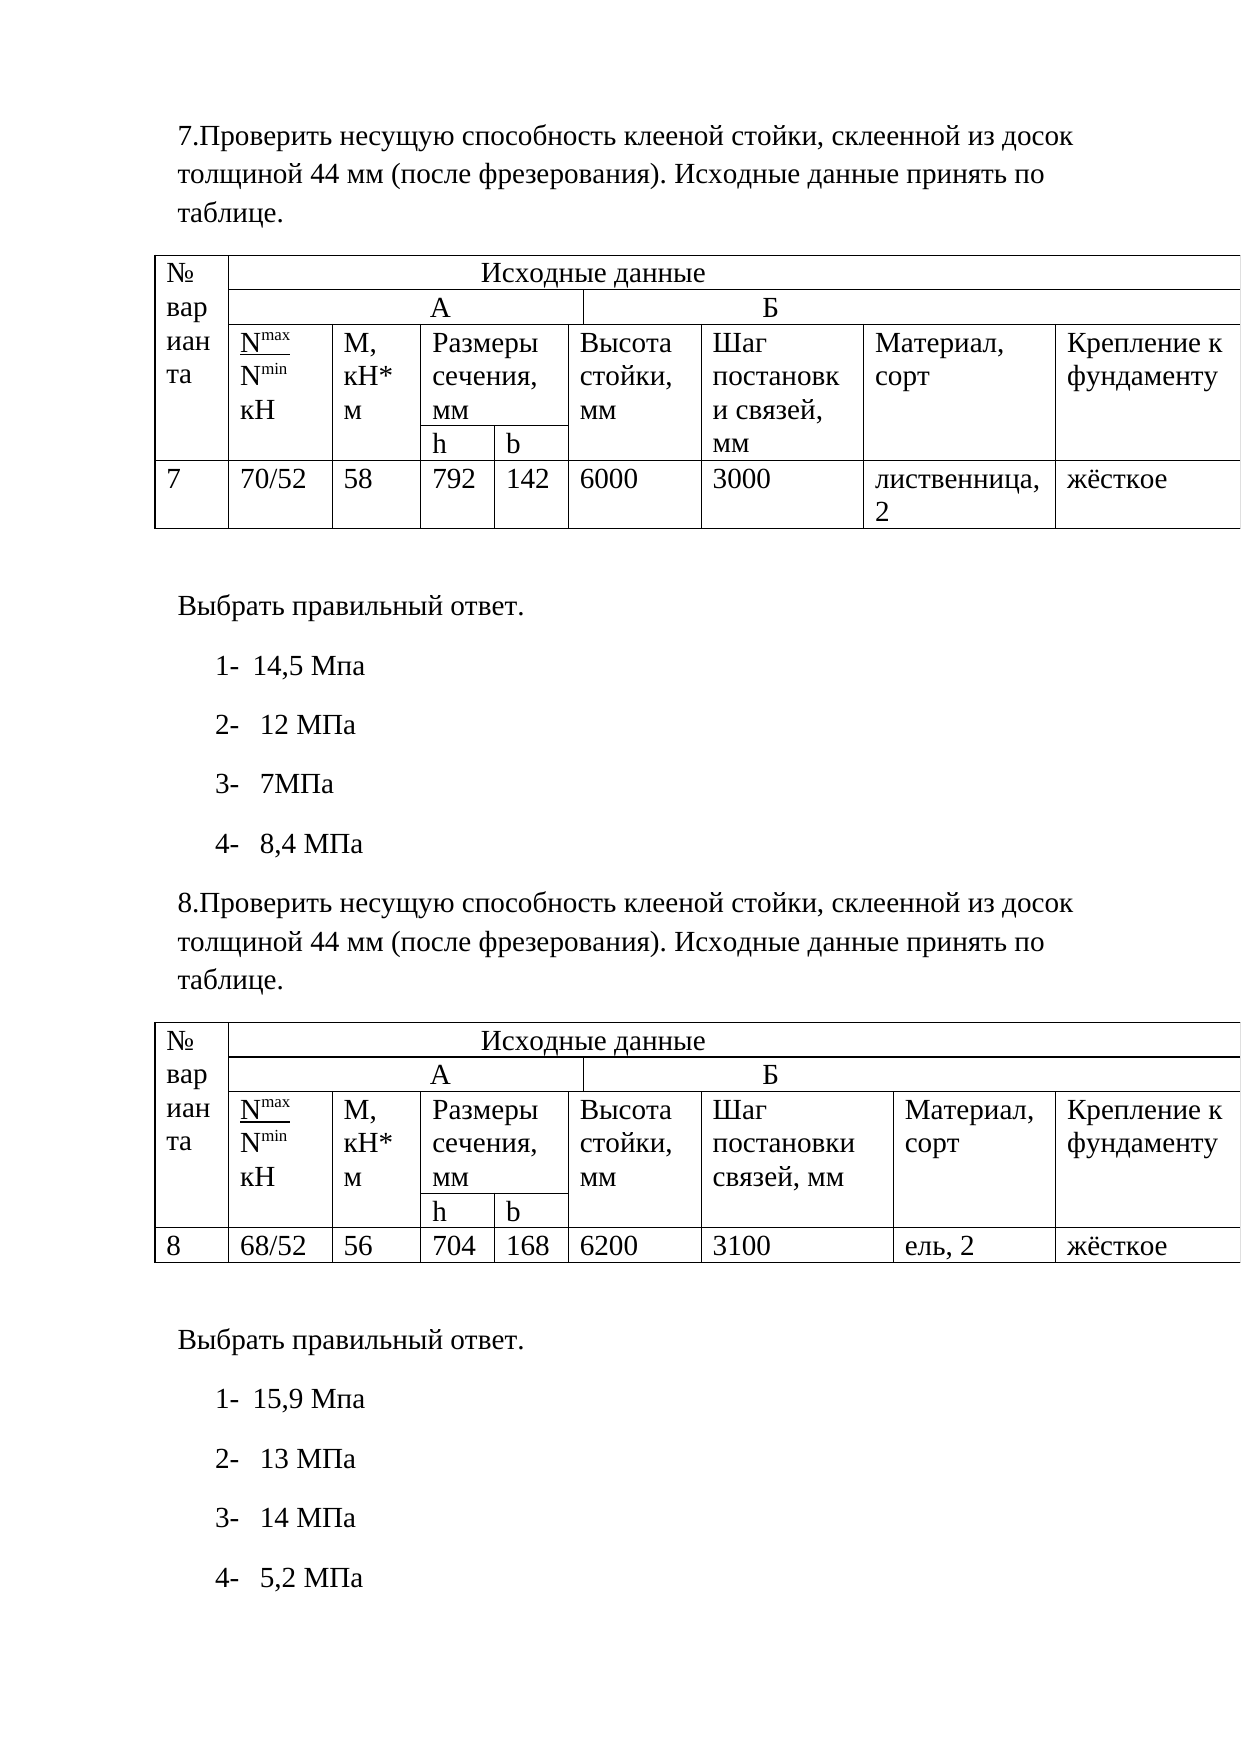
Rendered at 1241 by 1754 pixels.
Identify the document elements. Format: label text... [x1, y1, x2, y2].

table_cell Шаг постановки связей, мм [702, 325, 863, 460]
table_cell 168 [495, 1228, 568, 1262]
table_cell Nmax Nmin кН [229, 325, 332, 460]
table_header Исходные данные [229, 1023, 1240, 1056]
table_header Исходные данные [229, 256, 1240, 289]
table_cell 704 [421, 1228, 494, 1262]
list 7МПа [215, 767, 1152, 800]
table_cell А [229, 1058, 583, 1091]
table_cell 7 [156, 461, 228, 528]
list 5,2 МПа [215, 1560, 1152, 1593]
list 14,5 Мпа [215, 648, 1152, 681]
table_cell M, кН*м [333, 1092, 420, 1227]
table_cell Высота стойки, мм [569, 1092, 701, 1227]
table_cell 792 [421, 461, 494, 528]
text Выбрать правильный ответ. [177, 1322, 1152, 1356]
table_cell Б [584, 290, 1240, 324]
table_cell ель, 2 [894, 1228, 1055, 1262]
table_cell M, кН*м [333, 325, 420, 460]
table_cell 58 [333, 461, 420, 528]
table_cell 56 [333, 1228, 420, 1262]
table_cell 3100 [702, 1228, 893, 1262]
table_cell Размеры сечения, мм [421, 325, 568, 425]
text 7.Проверить несущую способность клееной стойки, склеенной из досок толщиной 44 мм (после фрезерования). Исходные данные принять по таблице. [177, 118, 1152, 229]
text 8.Проверить несущую способность клееной стойки, склеенной из досок толщиной 44 мм (после фрезерования). Исходные данные принять по таблице. [177, 885, 1152, 996]
table_cell 142 [495, 461, 568, 528]
list 15,9 Мпа [215, 1382, 1152, 1415]
table_cell Материал, сорт [864, 325, 1055, 460]
table_cell 6200 [569, 1228, 701, 1262]
table_cell 3000 [702, 461, 863, 528]
table_cell А [229, 290, 583, 324]
table_cell Б [584, 1058, 1240, 1091]
table_cell h [421, 426, 494, 460]
list 12 МПа [215, 707, 1152, 741]
table_cell жёсткое [1056, 461, 1240, 528]
table_cell лиственница, 2 [864, 461, 1055, 528]
list 8,4 МПа [215, 826, 1152, 859]
table_cell жёсткое [1056, 1228, 1240, 1262]
table_cell Высота стойки, мм [569, 325, 701, 460]
table_cell b [495, 1194, 568, 1227]
table_cell 68/52 [229, 1228, 332, 1262]
table_cell Материал, сорт [894, 1092, 1055, 1227]
list 14 МПа [215, 1500, 1152, 1534]
table_cell Шаг постановки связей, мм [702, 1092, 893, 1227]
text Выбрать правильный ответ. [177, 588, 1152, 622]
table_cell 6000 [569, 461, 701, 528]
table_header № варианта [156, 256, 228, 460]
table_cell h [421, 1194, 494, 1227]
table_cell Крепление к фундаменту [1056, 325, 1240, 460]
table_cell Nmax Nmin кН [229, 1092, 332, 1227]
table_cell 8 [156, 1228, 228, 1262]
table_cell Крепление к фундаменту [1056, 1092, 1240, 1227]
table_cell Размеры сечения, мм [421, 1092, 568, 1193]
table_cell 70/52 [229, 461, 332, 528]
list 13 МПа [215, 1441, 1152, 1474]
table_cell b [495, 426, 568, 460]
table_header № варианта [156, 1023, 228, 1227]
